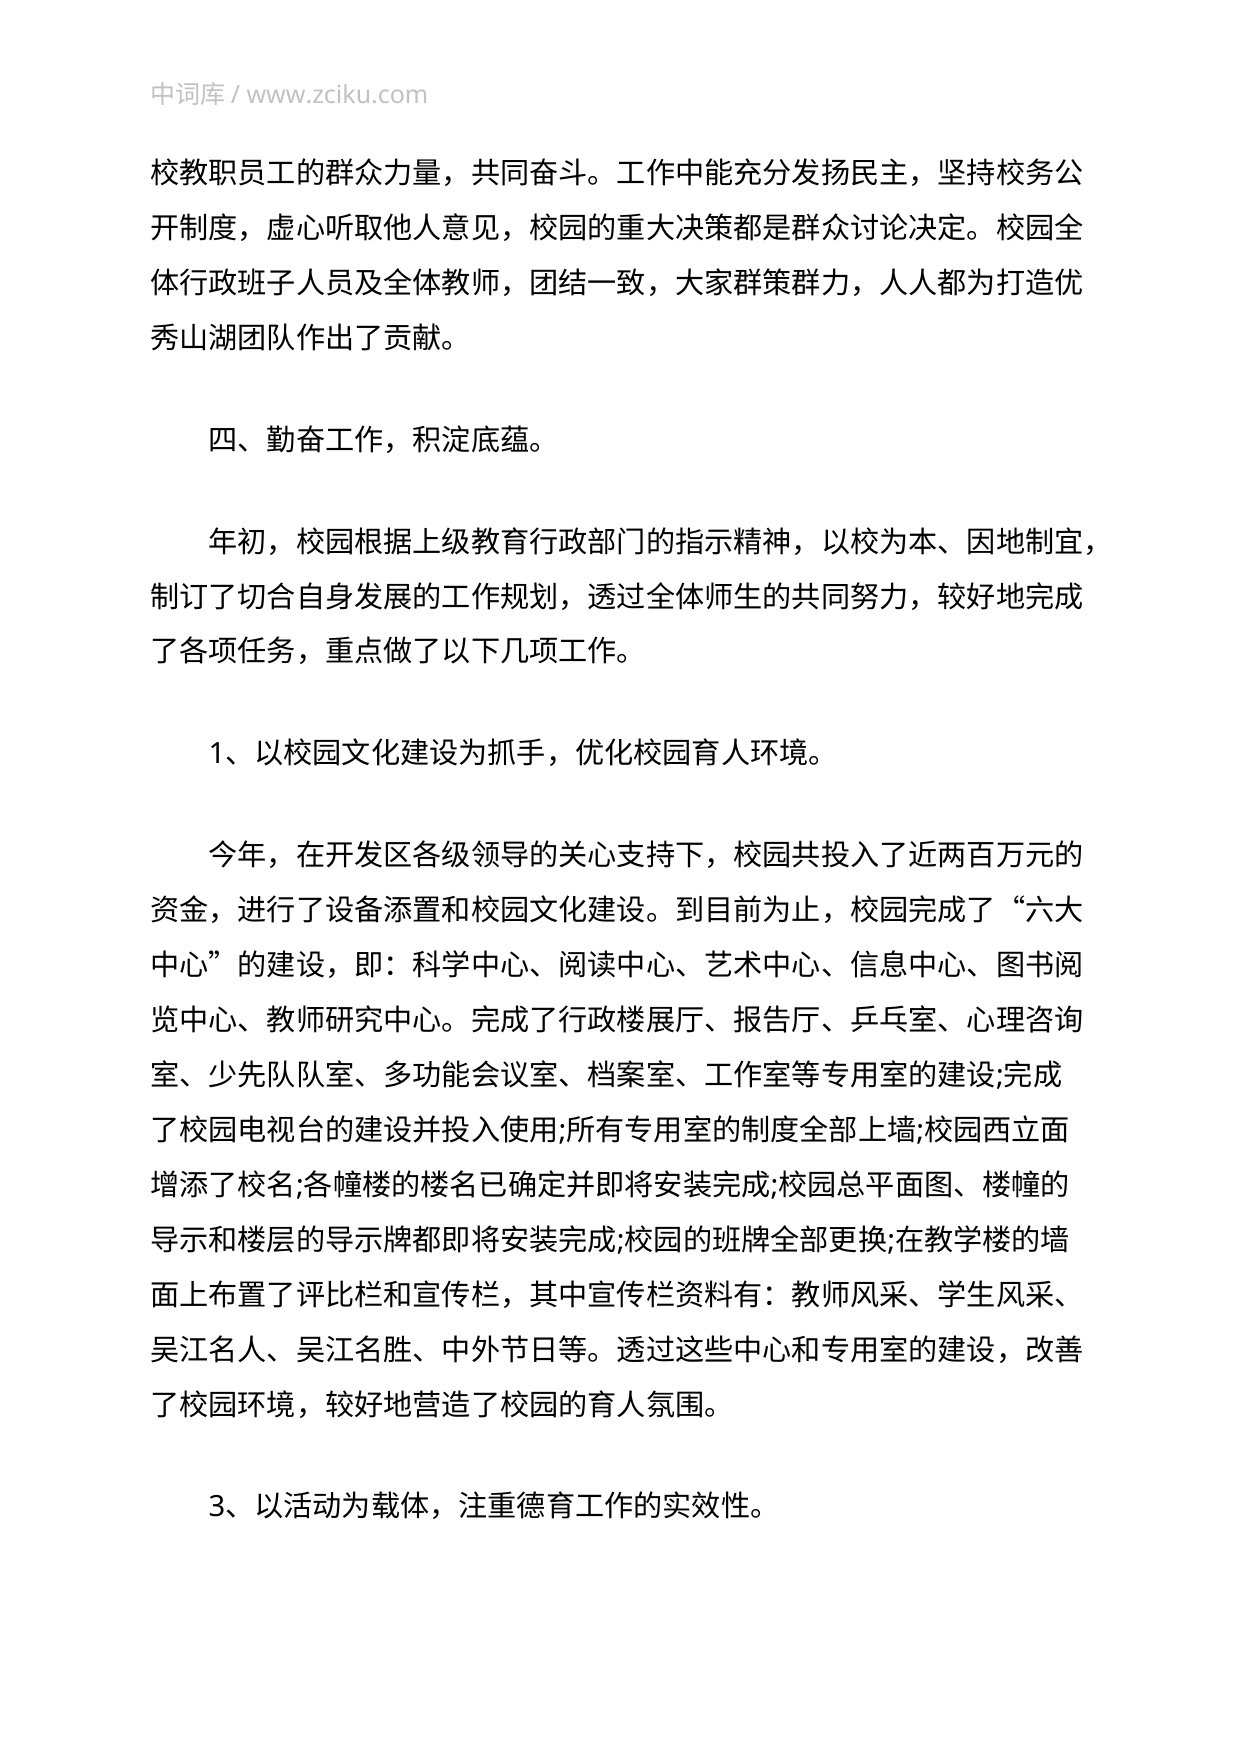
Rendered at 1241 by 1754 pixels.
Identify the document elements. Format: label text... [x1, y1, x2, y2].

text 年初，校园根据上级教育行政部门的指示精神，以校为本、因地制宜，制订了切合自身发展的工作规划，透过全体师生的共同努力，较好地完成了各项任务，重点做了以下几项工作。 [150, 518, 1090, 670]
text 四、勤奋工作，积淀底蕴。 [150, 416, 1090, 459]
text 1、以校园文化建设为抓手，优化校园育人环境。 [150, 730, 1090, 772]
text 今年，在开发区各级领导的关心支持下，校园共投入了近两百万元的资金，进行了设备添置和校园文化建设。到目前为止，校园完成了“六大中心”的建设，即：科学中心、阅读中心、艺术中心、信息中心、图书阅览中心、教师研究中心。完成了行政楼展厅、报告厅、乒乓室、心理咨询室、少先队队室、多功能会议室、档案室、工作室等专用室的建设;完成了校园电视台的建设并投入使用;所有专用室的制度全部上墙;校园西立面增添了校名;各幢楼的楼名已确定并即将安装完成;校园总平面图、楼幢的导示和楼层的导示牌都即将安装完成;校园的班牌全部更换;在教学楼的墙面上布置了评比栏和宣传栏，其中宣传栏资料有：教师风采、学生风采、吴江名人、吴江名胜、中外节日等。透过这些中心和专用室的建设，改善了校园环境，较好地营造了校园的育人氛围。 [150, 832, 1090, 1423]
text 3、以活动为载体，注重德育工作的实效性。 [150, 1483, 1090, 1525]
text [150, 150, 1090, 357]
